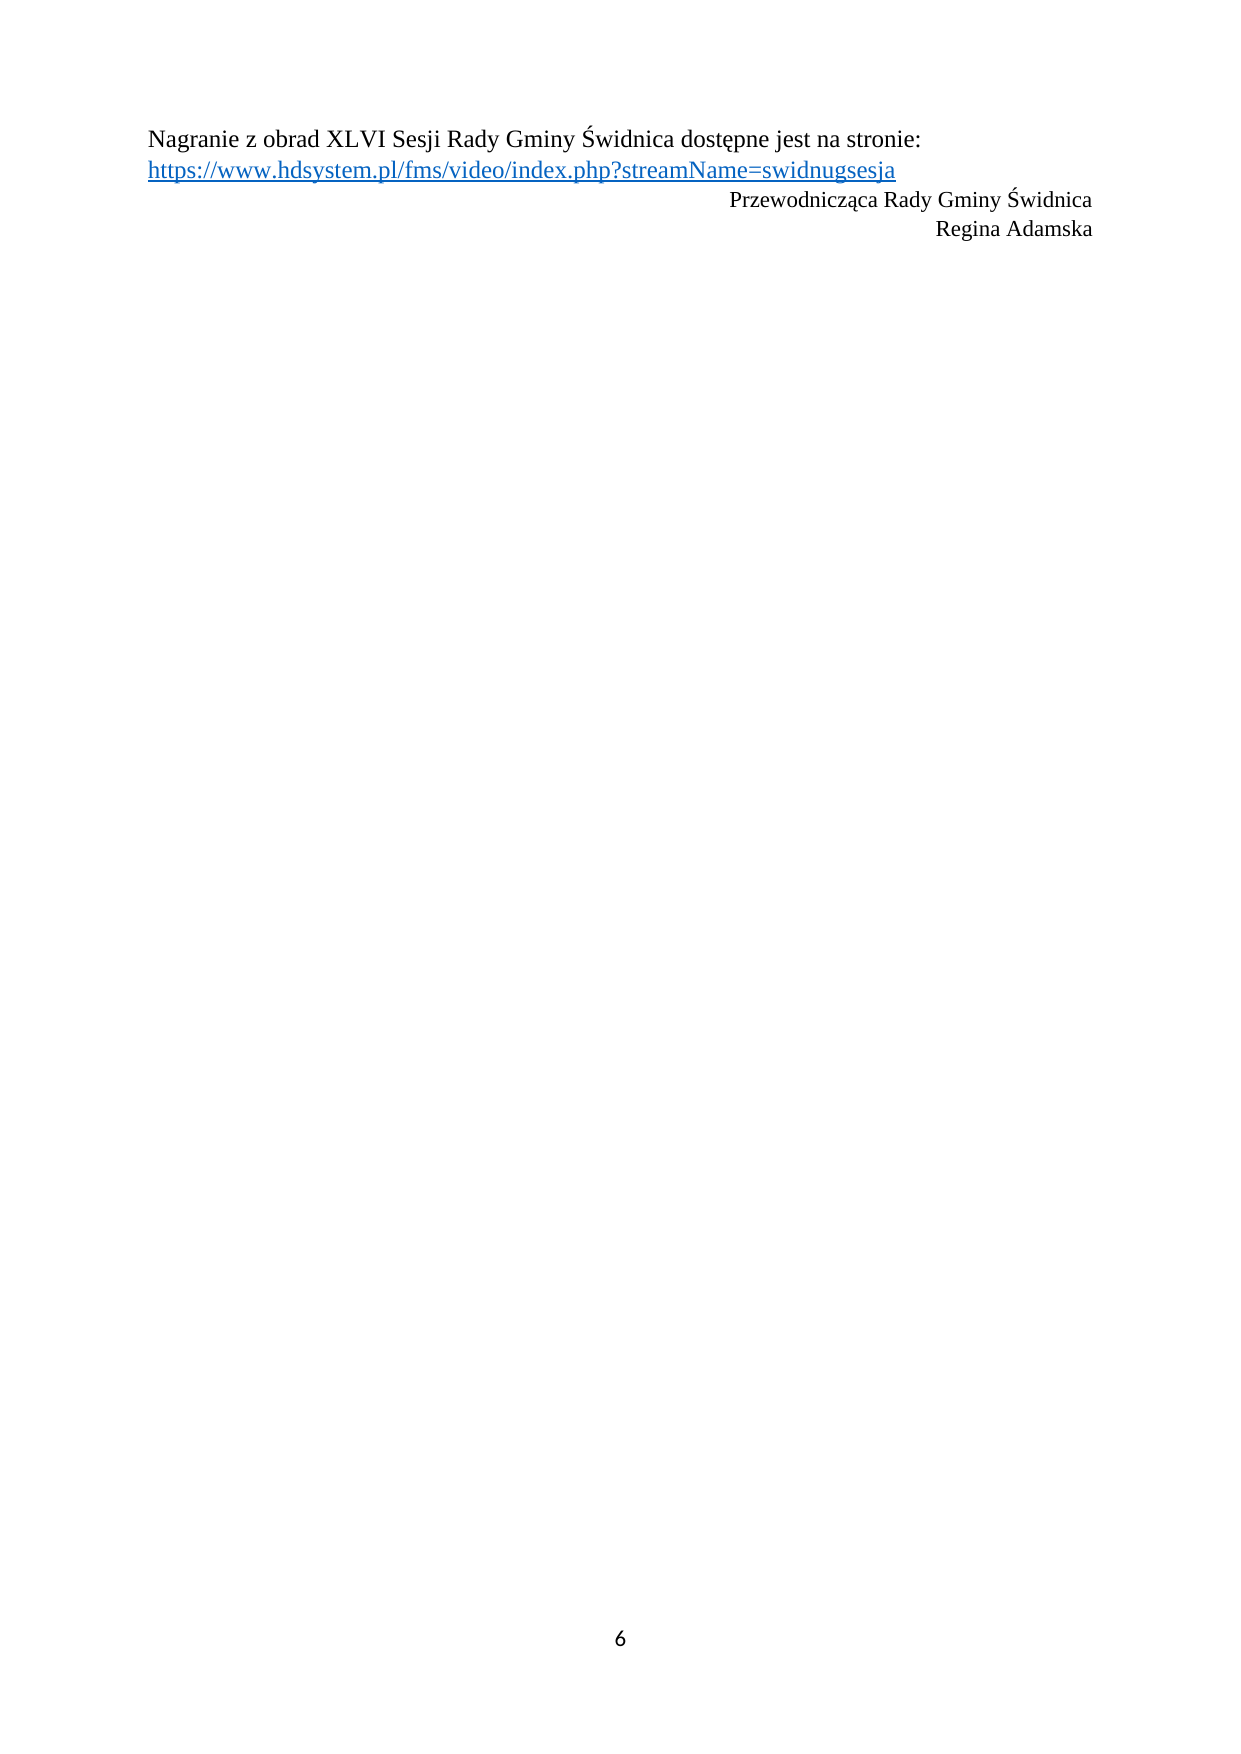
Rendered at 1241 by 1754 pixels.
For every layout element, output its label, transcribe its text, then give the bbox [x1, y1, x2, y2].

text Regina Adamska [148, 214, 1092, 241]
text https://www.hdsystem.pl/fms/video/index.php?streamName=swidnugsesja [148, 155, 1092, 184]
text Przewodnicząca Rady Gminy Świdnica [148, 186, 1092, 212]
text Nagranie z obrad XLVI Sesji Rady Gminy Świdnica dostępne jest na stronie: [148, 124, 1092, 153]
